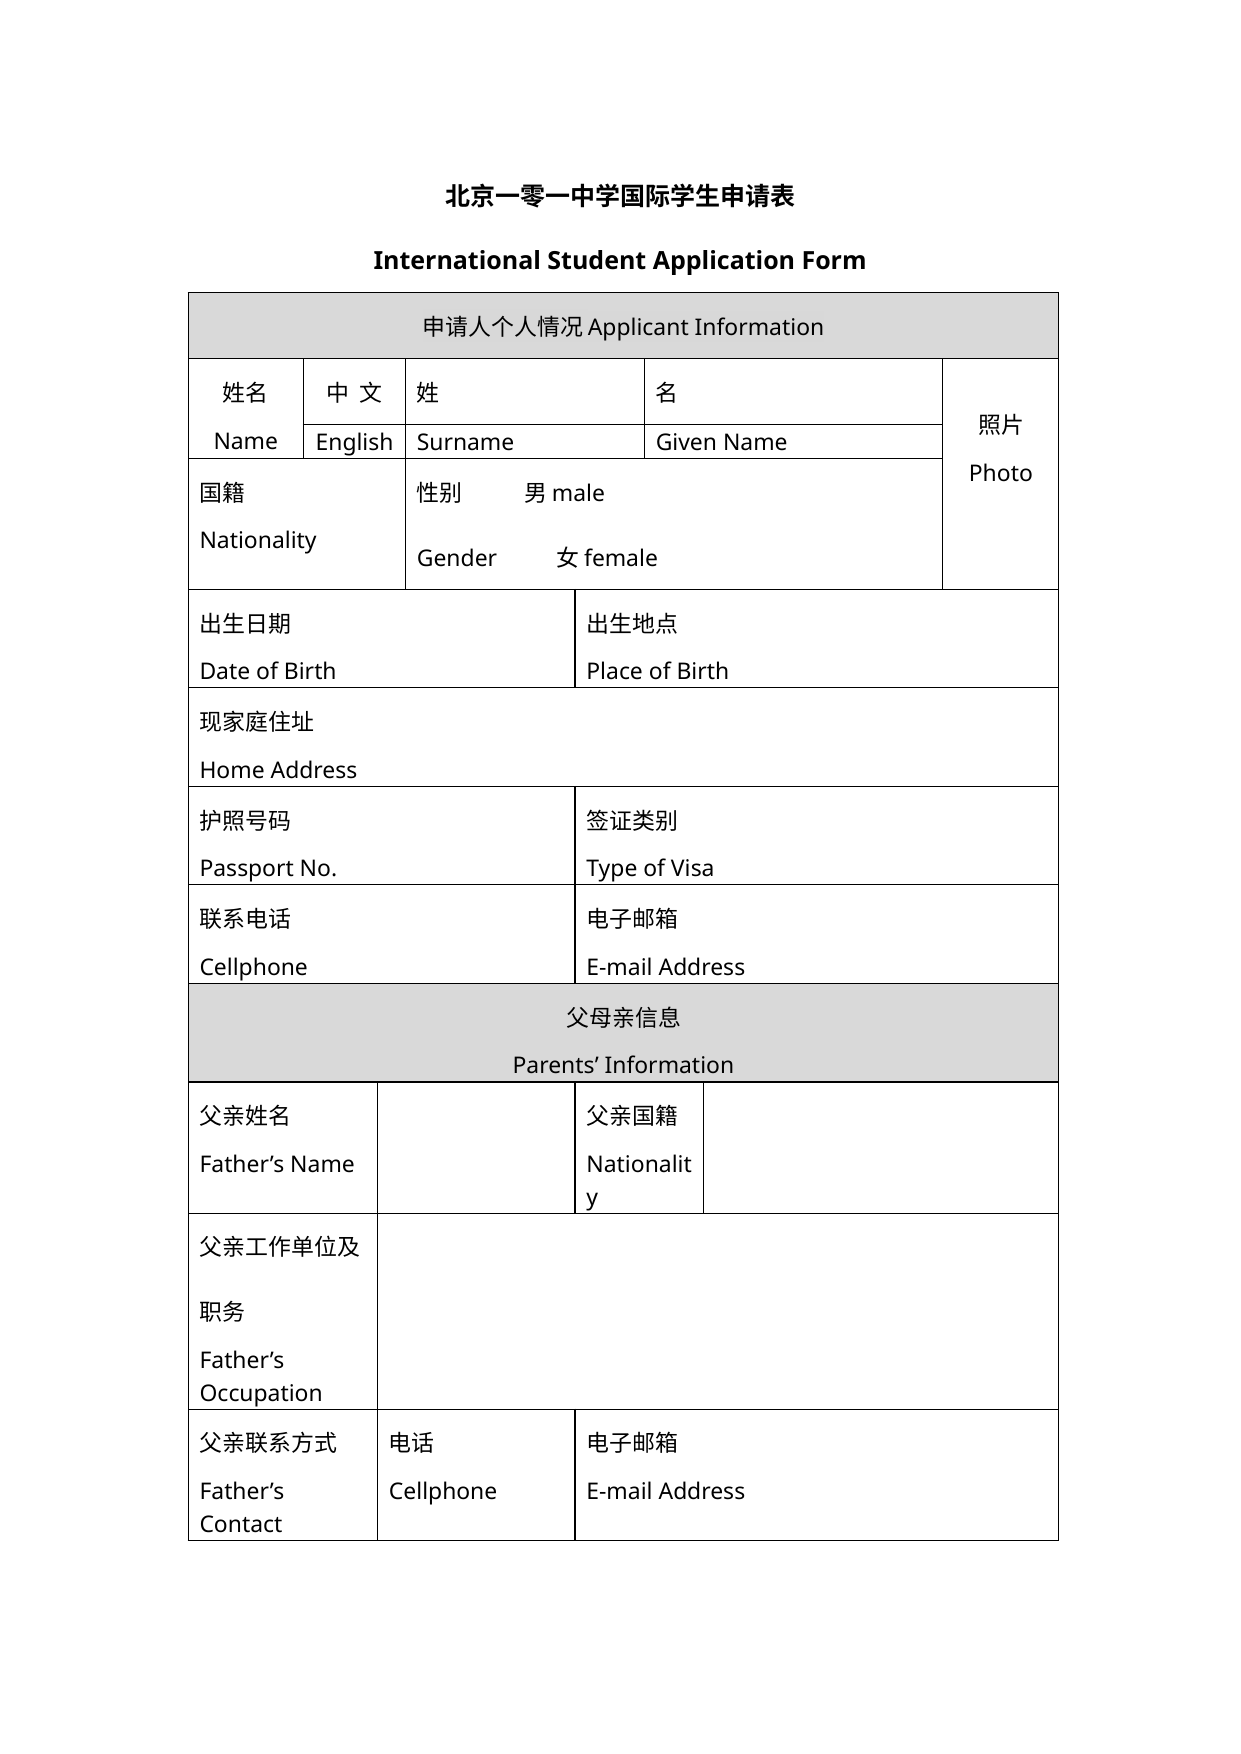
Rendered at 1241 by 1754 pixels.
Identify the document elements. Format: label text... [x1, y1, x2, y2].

table_cell 姓名 Name [189, 359, 303, 458]
table_cell 性别 男male Gender 女female [406, 459, 942, 589]
table_cell 照片 Photo [943, 359, 1058, 589]
table_cell 电子邮箱 E-mail Address [576, 885, 1058, 983]
table_cell 出生地点 Place of Birth [576, 590, 1058, 687]
table_cell Given Name [645, 425, 942, 458]
table_cell 护照号码 Passport No. [189, 787, 574, 884]
table_cell 电话 Cellphone [378, 1410, 574, 1539]
table_cell [704, 1083, 1058, 1212]
table_cell 联系电话 Cellphone [189, 885, 574, 983]
table_cell 电子邮箱 E-mail Address [576, 1410, 1058, 1539]
table_cell 父亲工作单位及职务 Father’s Occupation [189, 1214, 377, 1408]
table_cell English [304, 425, 405, 458]
table_cell [378, 1214, 1058, 1408]
table_cell 父母亲信息 Parents’ Information [189, 984, 1058, 1081]
text 北京一零一中学国际学生申请表 [187, 162, 1053, 227]
table_cell 父亲联系方式 Father’s Contact [189, 1410, 377, 1539]
table_cell 现家庭住址 Home Address [189, 688, 1058, 786]
table_cell [378, 1083, 574, 1212]
text International Student Application Form [187, 227, 1053, 292]
table_cell 姓 [406, 359, 644, 424]
table_cell 出生日期 Date of Birth [189, 590, 574, 687]
table_cell 签证类别 Type of Visa [576, 787, 1058, 884]
table_header 申请人个人情况Applicant Information [189, 293, 1058, 358]
table_cell 父亲姓名 Father’s Name [189, 1083, 377, 1212]
table_cell 名 [645, 359, 942, 424]
table_cell 父亲国籍 Nationality [576, 1083, 703, 1212]
table_cell Surname [406, 425, 644, 458]
table_cell 国籍 Nationality [189, 459, 405, 589]
table_cell 中 文 [304, 359, 405, 424]
